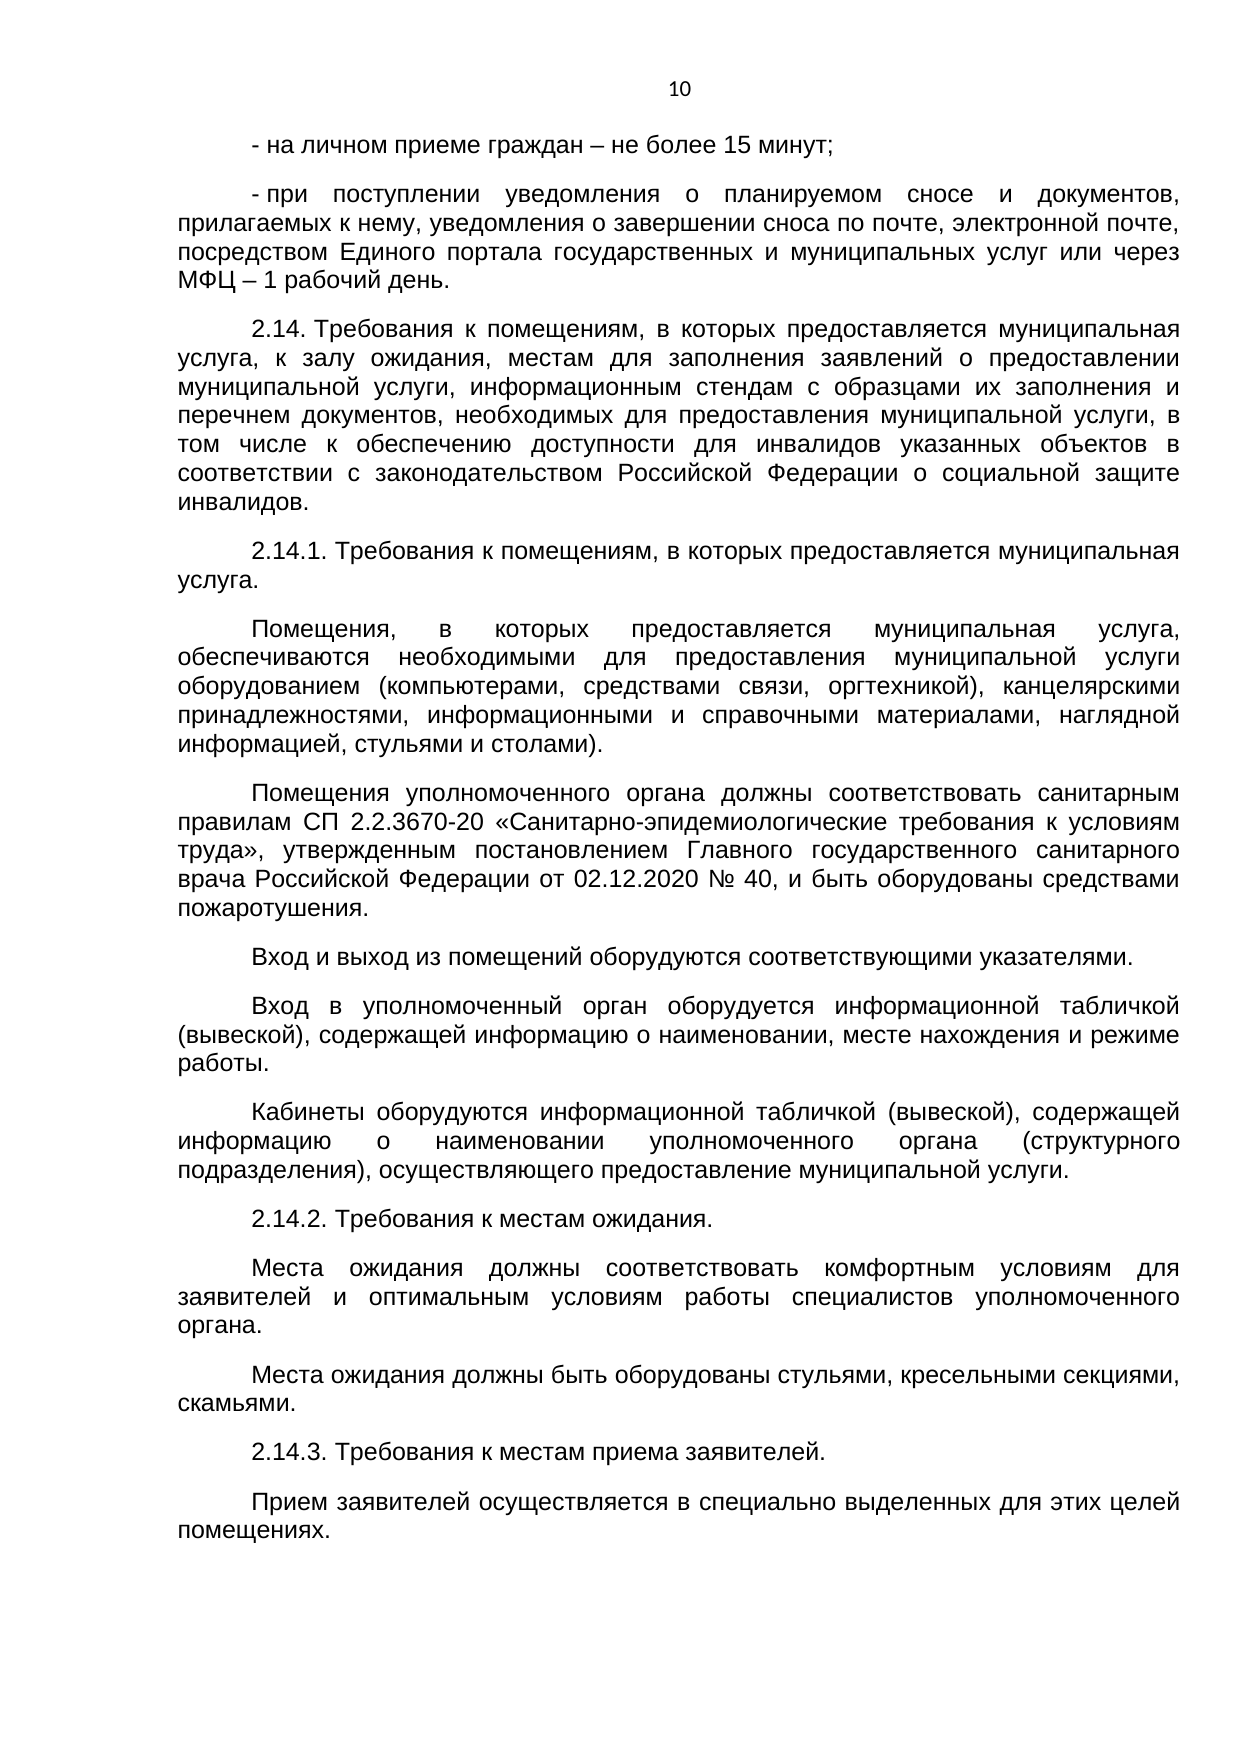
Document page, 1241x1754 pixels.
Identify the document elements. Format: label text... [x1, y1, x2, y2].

text Помещения, в которых предоставляется муниципальная услуга, обеспечиваются необходимыми для предоставления муниципальной услуги оборудованием (компьютерами, средствами связи, оргтехникой), канцелярскими принадлежностями, информационными и справочными материалами, наглядной информацией, стульями и столами). [177, 614, 1181, 757]
text 2.14. Требования к помещениям, в которых предоставляется муниципальная услуга, к залу ожидания, местам для заполнения заявлений о предоставлении муниципальной услуги, информационным стендам с образцами их заполнения и перечнем документов, необходимых для предоставления муниципальной услуги, в том числе к обеспечению доступности для инвалидов указанных объектов в соответствии с законодательством Российской Федерации о социальной защите инвалидов. [177, 314, 1181, 516]
text Помещения уполномоченного органа должны соответствовать санитарным правилам СП 2.2.3670-20 «Санитарно-эпидемиологические требования к условиям труда», утвержденным постановлением Главного государственного санитарного врача Российской Федерации от 02.12.2020 № 40, и быть оборудованы средствами пожаротушения. [177, 778, 1181, 921]
text Вход в уполномоченный орган оборудуется информационной табличкой (вывеской), содержащей информацию о наименовании, месте нахождения и режиме работы. [177, 991, 1181, 1077]
text 2.14.3. Требования к местам приема заявителей. [177, 1437, 1181, 1466]
text - при поступлении уведомления о планируемом сносе и документов, прилагаемых к нему, уведомления о завершении сноса по почте, электронной почте, посредством Единого портала государственных и муниципальных услуг или через МФЦ – 1 рабочий день. [177, 179, 1181, 294]
text Прием заявителей осуществляется в специально выделенных для этих целей помещениях. [177, 1486, 1181, 1544]
text Кабинеты оборудуются информационной табличкой (вывеской), содержащей информацию о наименовании уполномоченного органа (структурного подразделения), осуществляющего предоставление муниципальной услуги. [177, 1097, 1181, 1184]
text 2.14.1. Требования к помещениям, в которых предоставляется муниципальная услуга. [177, 536, 1181, 593]
text - на личном приеме граждан – не более 15 минут; [177, 130, 1181, 159]
text Места ожидания должны быть оборудованы стульями, кресельными секциями, скамьями. [177, 1359, 1181, 1417]
text Места ожидания должны соответствовать комфортным условиям для заявителей и оптимальным условиям работы специалистов уполномоченного органа. [177, 1253, 1181, 1339]
text Вход и выход из помещений оборудуются соответствующими указателями. [177, 942, 1181, 971]
text 2.14.2. Требования к местам ожидания. [177, 1204, 1181, 1233]
